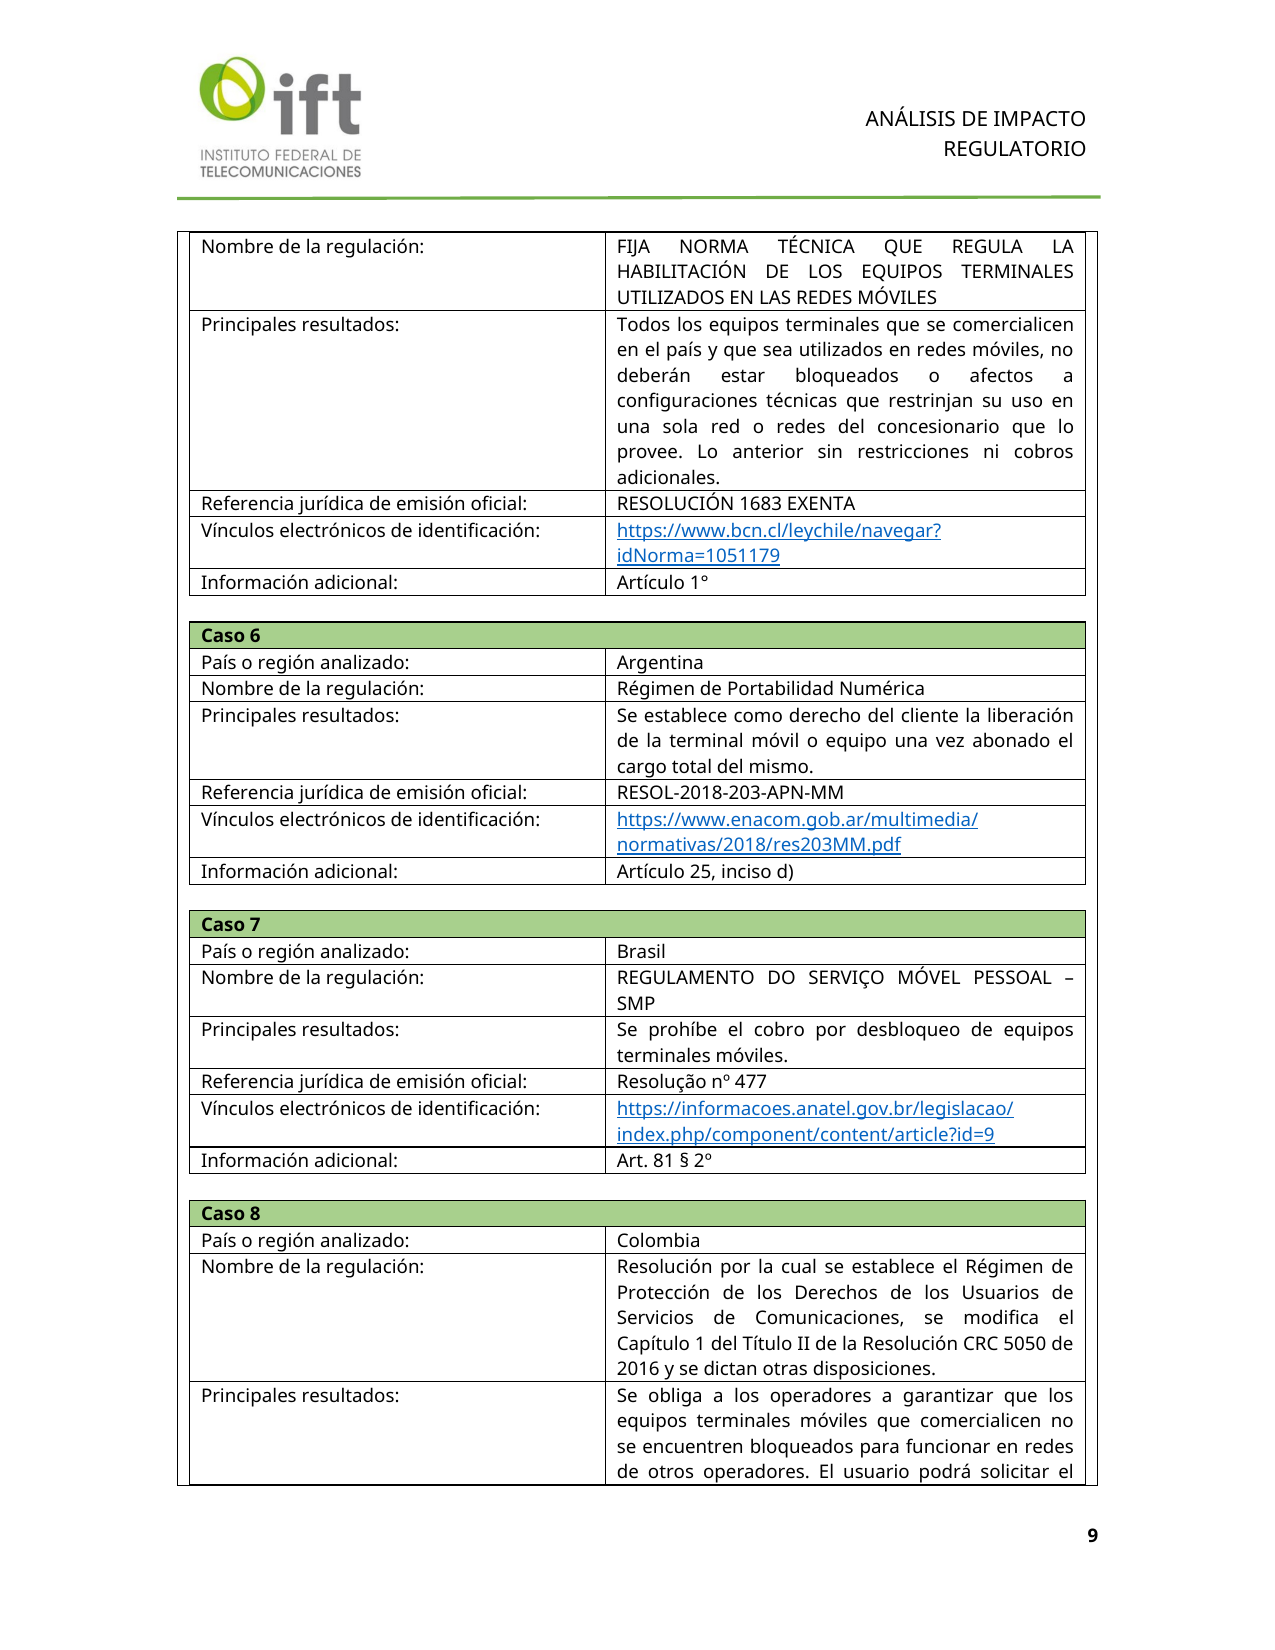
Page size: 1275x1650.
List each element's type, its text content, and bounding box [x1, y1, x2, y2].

picture [177, 52, 390, 196]
